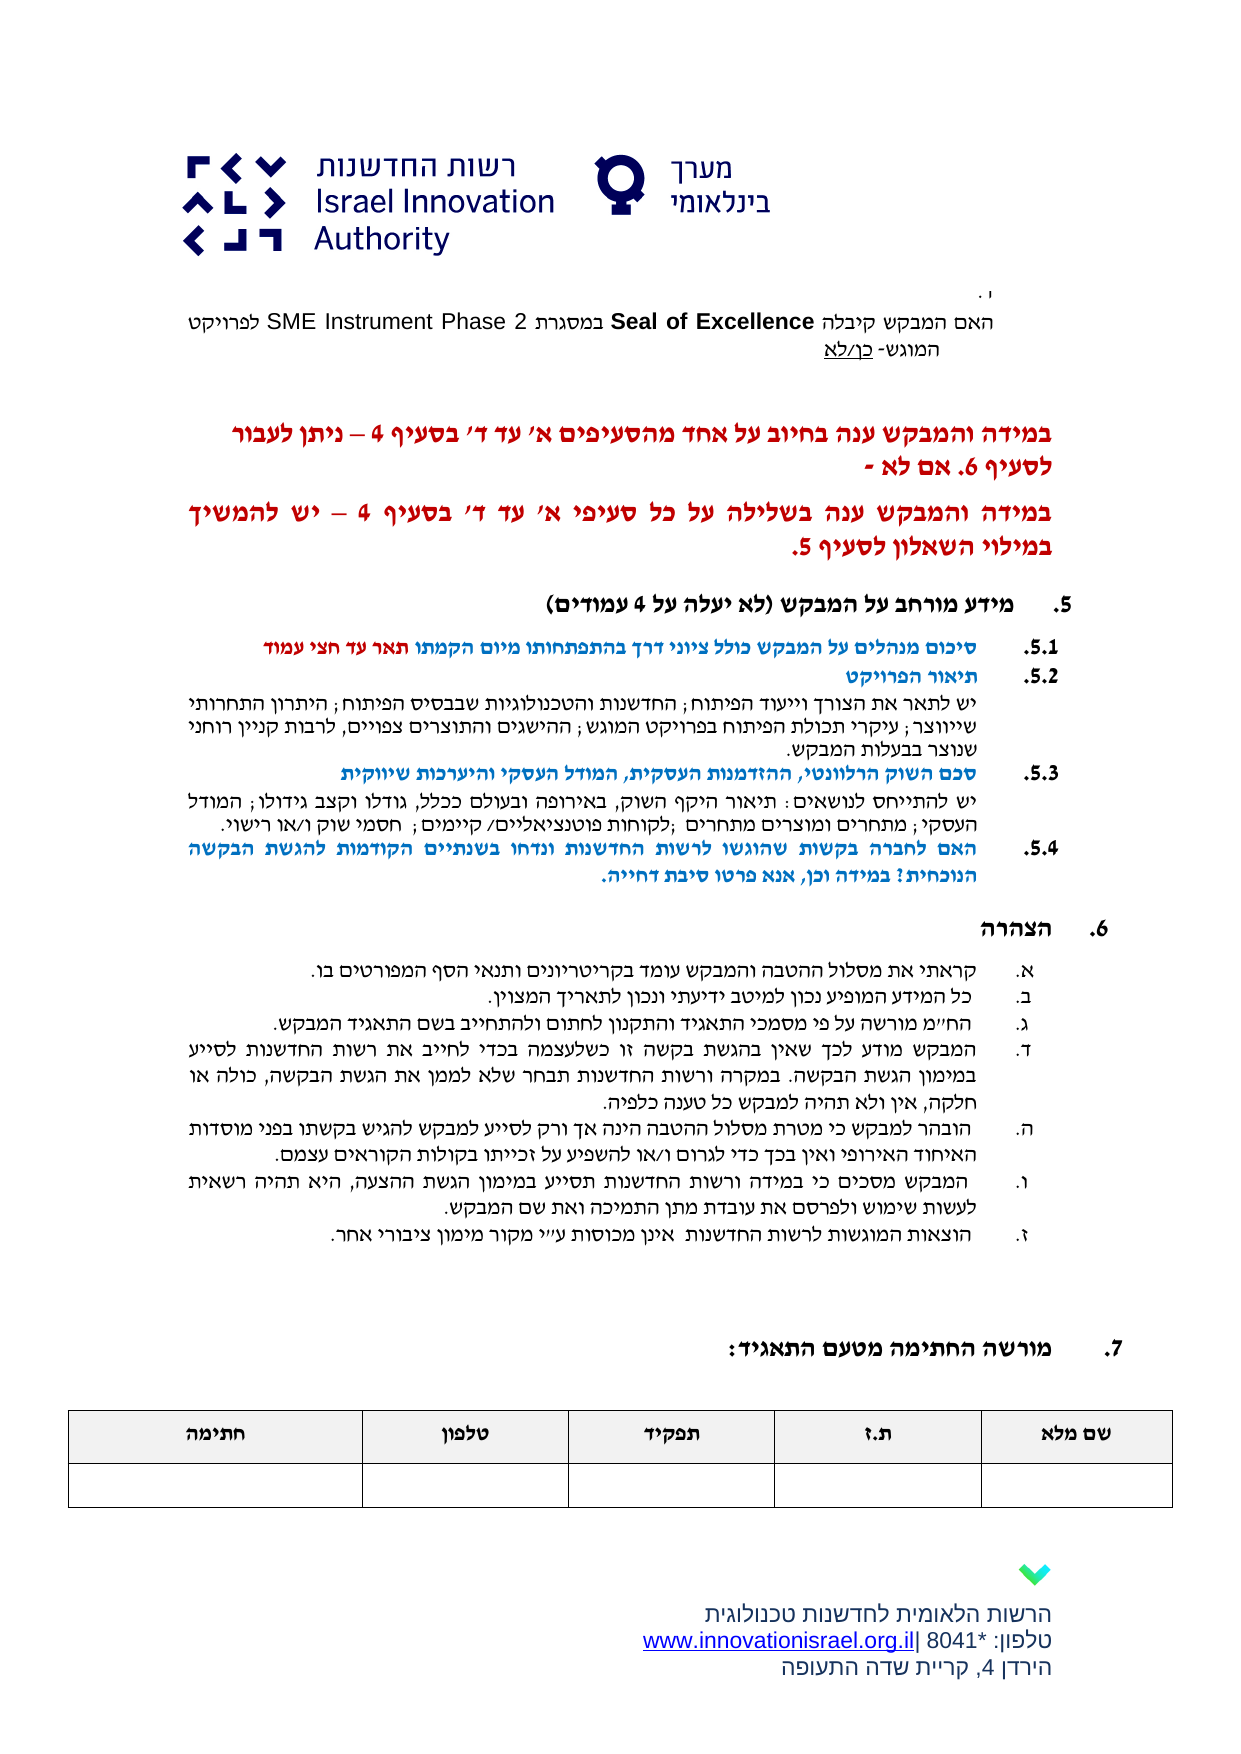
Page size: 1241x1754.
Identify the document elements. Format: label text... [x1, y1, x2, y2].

list הוצאות המוגשות לרשות החדשנות אינן מכוסות ע"י מקור מימון ציבורי אחר. [188, 1224, 1015, 1247]
list תיאור הפרויקט [188, 665, 1023, 690]
list יש לתאר את הצורך וייעוד הפיתוח; החדשנות והטכנולוגיות שבבסיס הפיתוח; היתרון התחרותי שייווצר; עיקרי תכולת הפיתוח בפרויקט המוגש; ההישגים והתוצרים צפויים, לרבות קניין רוחני שנוצר בבעלות המבקש. [188, 694, 978, 762]
list המבקש מסכים כי במידה ורשות החדשנות תסייע במימון הגשת ההצעה, היא תהיה רשאית לעשות שימוש ולפרסם את עובדת מתן התמיכה ואת שם המבקש. [188, 1171, 1015, 1221]
table_header ת.ז [775, 1411, 981, 1463]
list הובהר למבקש כי מטרת מסלול ההטבה הינה אך ורק לסייע למבקש להגיש בקשתו בפני מוסדות האיחוד האירופי ואין בכך כדי לגרום ו/או להשפיע על זכייתו בקולות הקוראים עצמם. [188, 1119, 1015, 1168]
table_header תפקיד [569, 1411, 774, 1463]
table_header חתימה [69, 1411, 362, 1463]
subtitle מורשה החתימה מטעם התאגיד: [188, 1336, 1103, 1363]
picture [0, 0, 1238, 291]
list קראתי את מסלול ההטבה והמבקש עומד בקריטריונים ותנאי הסף המפורטים בו. [188, 961, 1015, 983]
list סיכום מנהלים על המבקש כולל ציוני דרך בהתפתחותו מיום הקמתו תאר עד חצי עמוד [188, 636, 1023, 661]
list המבקש מודע לכך שאין בהגשת בקשה זו כשלעצמה בכדי לחייב את רשות החדשנות לסייע במימון הגשת הבקשה. במקרה ורשות החדשנות תבחר שלא לממן את הגשת הבקשה, כולה או חלקה, אין ולא תהיה למבקש כל טענה כלפיה. [188, 1039, 1015, 1115]
table_cell [363, 1464, 568, 1507]
text במידה והמבקש ענה בשלילה על כל סעיפי א' עד ד' בסעיף 4 – יש להמשיך במילוי השאלון לסעיף 5. [188, 500, 1052, 563]
picture [1016, 1562, 1053, 1587]
list סכם השוק הרלוונטי, ההזדמנות העסקית, המודל העסקי והיערכות שיווקית [188, 762, 1023, 787]
table_header טלפון [363, 1411, 568, 1463]
table_header שם מלא [982, 1411, 1172, 1463]
table_cell [69, 1464, 362, 1507]
table_cell [569, 1464, 774, 1507]
subtitle הצהרה [188, 917, 1088, 944]
list כל המידע המופיע נכון למיטב ידיעתי ונכון לתאריך המצוין. [188, 987, 1015, 1010]
subtitle מידע מורחב על המבקש (לא יעלה על 4 עמודים) [188, 592, 1052, 619]
list הח"מ מורשה על פי מסמכי התאגיד והתקנון לחתום ולהתחייב בשם התאגיד המבקש. [188, 1013, 1015, 1036]
table_cell [982, 1464, 1172, 1507]
list האם לחברה בקשות שהוגשו לרשות החדשנות ונדחו בשנתיים הקודמות להגשת הבקשה הנוכחית? במידה וכן, אנא פרטו סיבת דחייה. [188, 837, 1023, 888]
table_cell [775, 1464, 981, 1507]
text במידה והמבקש ענה בחיוב על אחד מהסעיפים א' עד ד' בסעיף 4 – ניתן לעבור לסעיף 6. אם לא - [188, 421, 1052, 483]
list יש להתייחס לנושאים: תיאור היקף השוק, באירופה ובעולם ככלל, גודלו וקצב גידולו; המודל העסקי; מתחרים ומוצרים מתחרים ;לקוחות פוטנציאליים/ קיימים; חסמי שוק ו/או רישוי. [188, 791, 978, 837]
list האם המבקש קיבלה Seal of Excellence במסגרת SME Instrument Phase 2 לפרויקט המוגש- כן/לא [188, 291, 977, 362]
